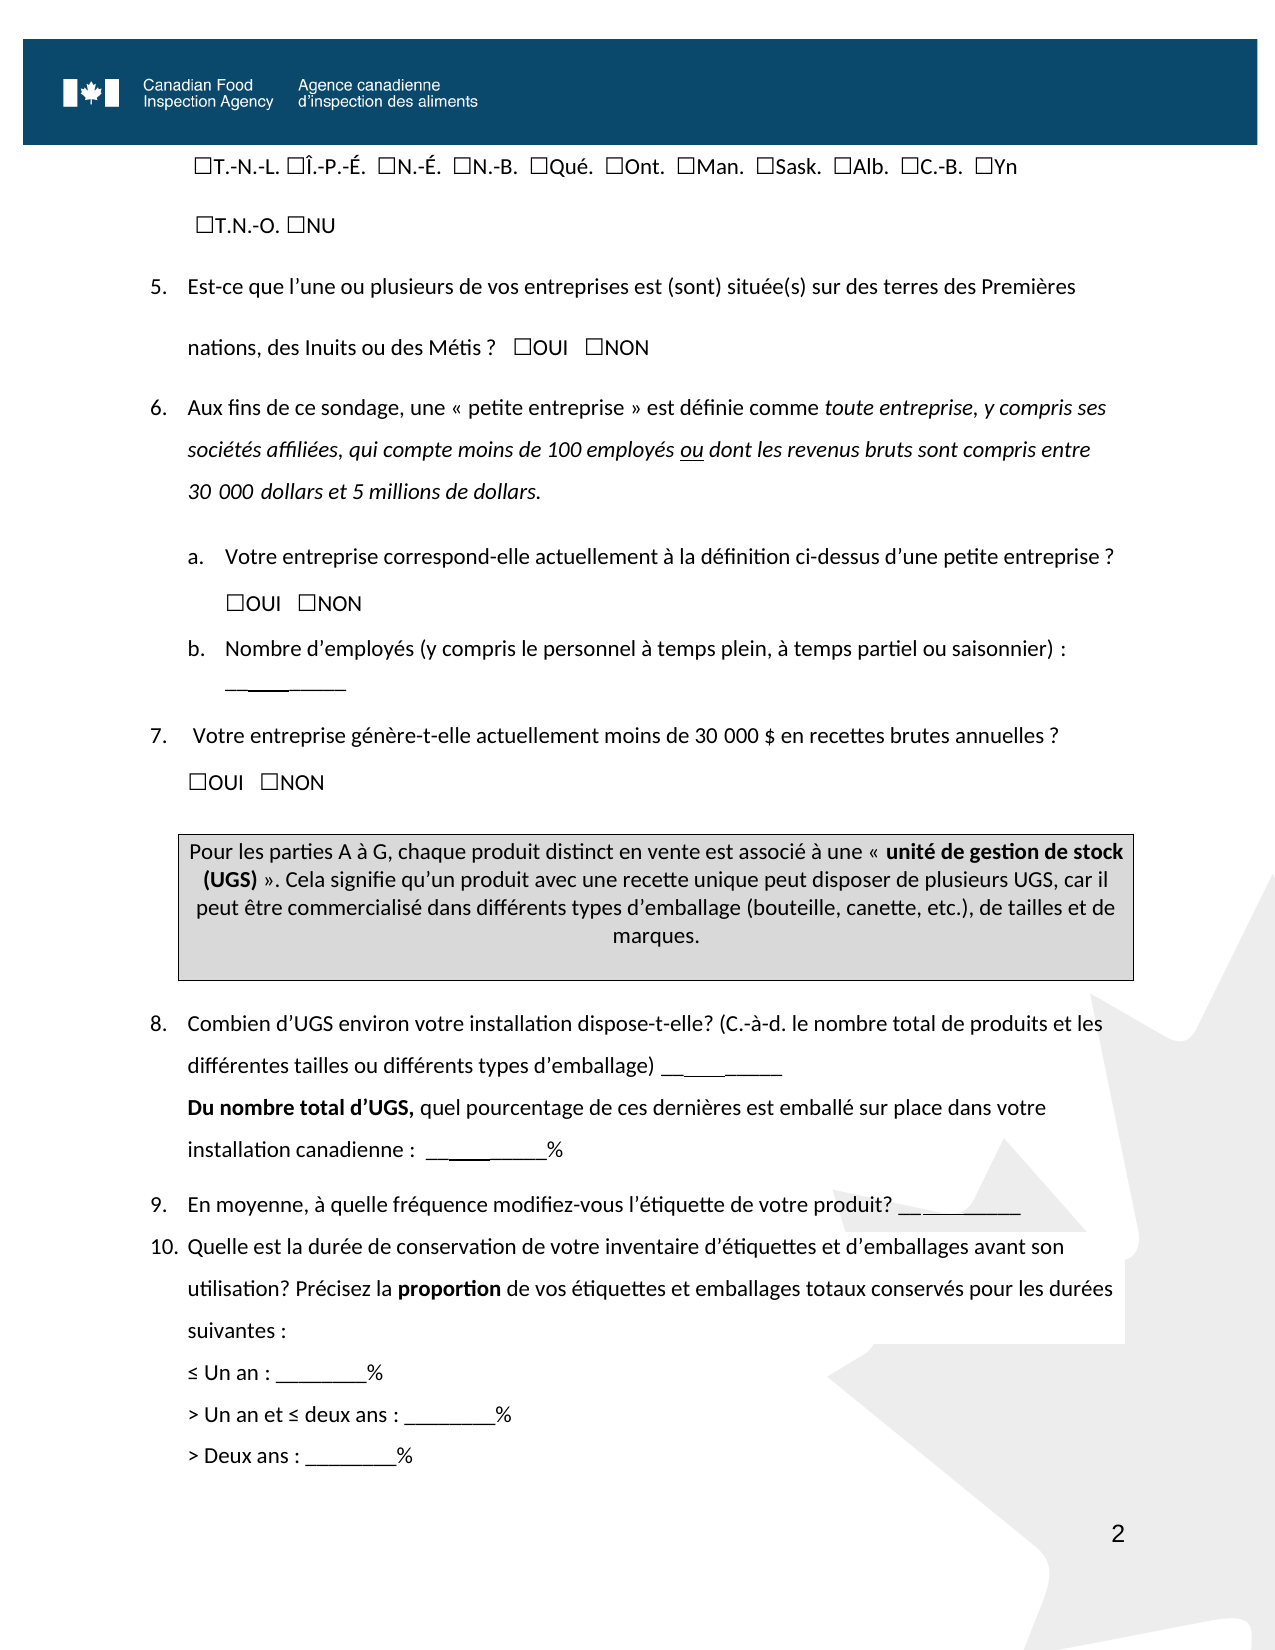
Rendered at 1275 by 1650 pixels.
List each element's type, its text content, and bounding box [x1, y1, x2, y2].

list > Un an et ≤ deux ans : ________% [187, 1400, 1125, 1428]
list Combien d’UGS environ votre installation dispose-t-elle? (C.-à-d. le nombre total de produits et les différentes tailles ou différents types d’emballage) __ _____ [150, 1009, 1125, 1079]
list En moyenne, à quelle fréquence modifiez-vous l’étiquette de votre produit? __ _____ [150, 1190, 1125, 1218]
list Pour les parties A à G, chaque produit distinct en vente est associé à une « unité de gestion de stock (UGS) ». Cela signifie qu’un produit avec une recette unique peut disposer de plusieurs UGS, car il peut être commercialisé dans différents types d’emballage (bouteille, canette, etc.), de tailles et de marques. [179, 835, 1133, 980]
list Est-ce que l’une ou plusieurs de vos entreprises est (sont) située(s) sur des terres des Premières nations, des Inuits ou des Métis ? ☐OUI ☐NON [150, 272, 1125, 362]
list > Deux ans : ________% [187, 1442, 1125, 1470]
list ≤ Un an : ________% [187, 1358, 1125, 1386]
list Nombre d’employés (y compris le personnel à temps plein, à temps partiel ou saisonnier) : __ _____ [187, 634, 1125, 694]
picture [0, 0, 1275, 1650]
list Aux fins de ce sondage, une « petite entreprise » est définie comme toute entreprise, y compris ses sociétés affiliées, qui compte moins de 100 employés ou dont les revenus bruts sont compris entre 30 000 dollars et 5 millions de dollars. [150, 393, 1125, 506]
list Votre entreprise génère-t-elle actuellement moins de 30 000 $ en recettes brutes annuelles ? ☐OUI ☐NON [150, 719, 1125, 797]
list Quelle est la durée de conservation de votre inventaire d’étiquettes et d’emballages avant son utilisation? Précisez la proportion de vos étiquettes et emballages totaux conservés pour les durées suivantes : [150, 1232, 1125, 1344]
list Votre entreprise correspond-elle actuellement à la définition ci-dessus d’une petite entreprise ? ☐OUI ☐NON [187, 540, 1125, 618]
text T.-N.-L. Î.-P.-É. N.-É. N.-B. Qué. Ont. Man. Sask. Alb. C.-B. Yn T.N.-O. NU [187, 150, 1125, 241]
text Du nombre total d’UGS, quel pourcentage de ces dernières est emballé sur place dans votre installation canadienne : __ _____% [187, 1093, 1125, 1163]
